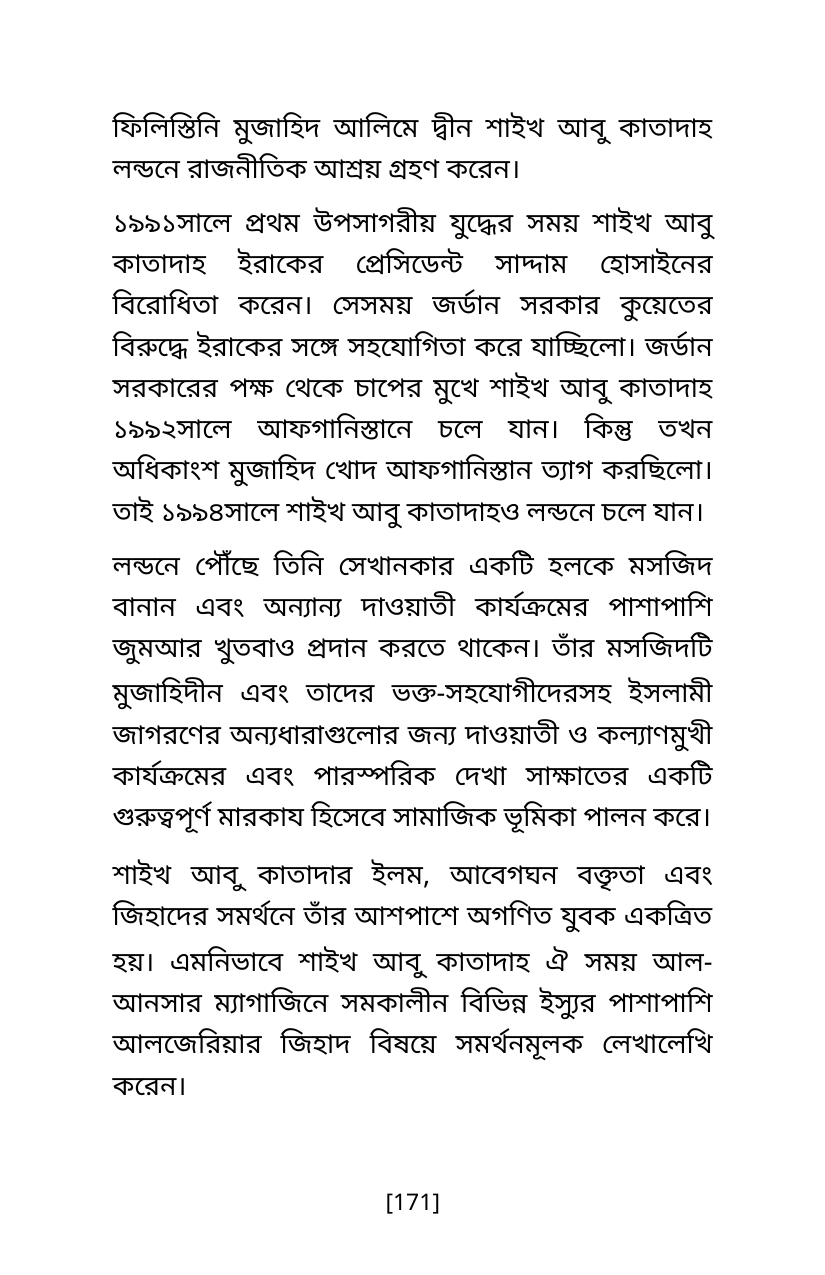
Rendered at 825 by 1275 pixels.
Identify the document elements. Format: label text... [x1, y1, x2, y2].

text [112, 112, 712, 190]
text শাইখ আবু কাতাদার ইলম, আবেগঘন বক্তৃতা এবং জিহাদের সমর্থনে তাঁর আশপাশে অগণিত যুবক একত্রিত হয়। এমনিভাবে শাইখ আবু কাতাদাহ ঐ সময় আল-আনসার ম্যাগাজিনে সমকালীন বিভিন্ন ইস্যুর পাশাপাশি আলজেরিয়ার জিহাদ বিষয়ে সমর্থনমূলক লেখালেখি করেন। [112, 856, 712, 1106]
text লন্ডনে পৌঁছে তিনি সেখানকার একটি হলকে মসজিদ বানান এবং অন্যান্য দাওয়াতী কার্যক্রমের পাশাপাশি জুমআর খুতবাও প্রদান করতে থাকেন। তাঁর মসজিদটি মুজাহিদীন এবং তাদের ভক্ত-সহযোগীদেরসহ ইসলামী জাগরণের অন্যধারাগুলোর জন্য দাওয়াতী ও কল্যাণমুখী কার্যক্রমের এবং পারস্পরিক দেখা সাক্ষাতের একটি গুরুত্বপূর্ণ মারকায হিসেবে সামাজিক ভূমিকা পালন করে। [112, 550, 712, 838]
text ১৯৯১সালে প্রথম উপসাগরীয় যুদ্ধের সময় শাইখ আবু কাতাদাহ ইরাকের প্রেসিডেন্ট সাদ্দাম হোসাইনের বিরোধিতা করেন। সেসময় জর্ডান সরকার কুয়েতের বিরুদ্ধে ইরাকের সঙ্গে সহযোগিতা করে যাচ্ছিলো। জর্ডান সরকারের পক্ষ থেকে চাপের মুখে শাইখ আবু কাতাদাহ ১৯৯২সালে আফগানিস্তানে চলে যান। কিন্তু তখন অধিকাংশ মুজাহিদ খোদ আফগানিস্তান ত্যাগ করছিলো। তাই ১৯৯৪সালে শাইখ আবু কাতাদাহও লন্ডনে চলে যান। [112, 207, 712, 532]
